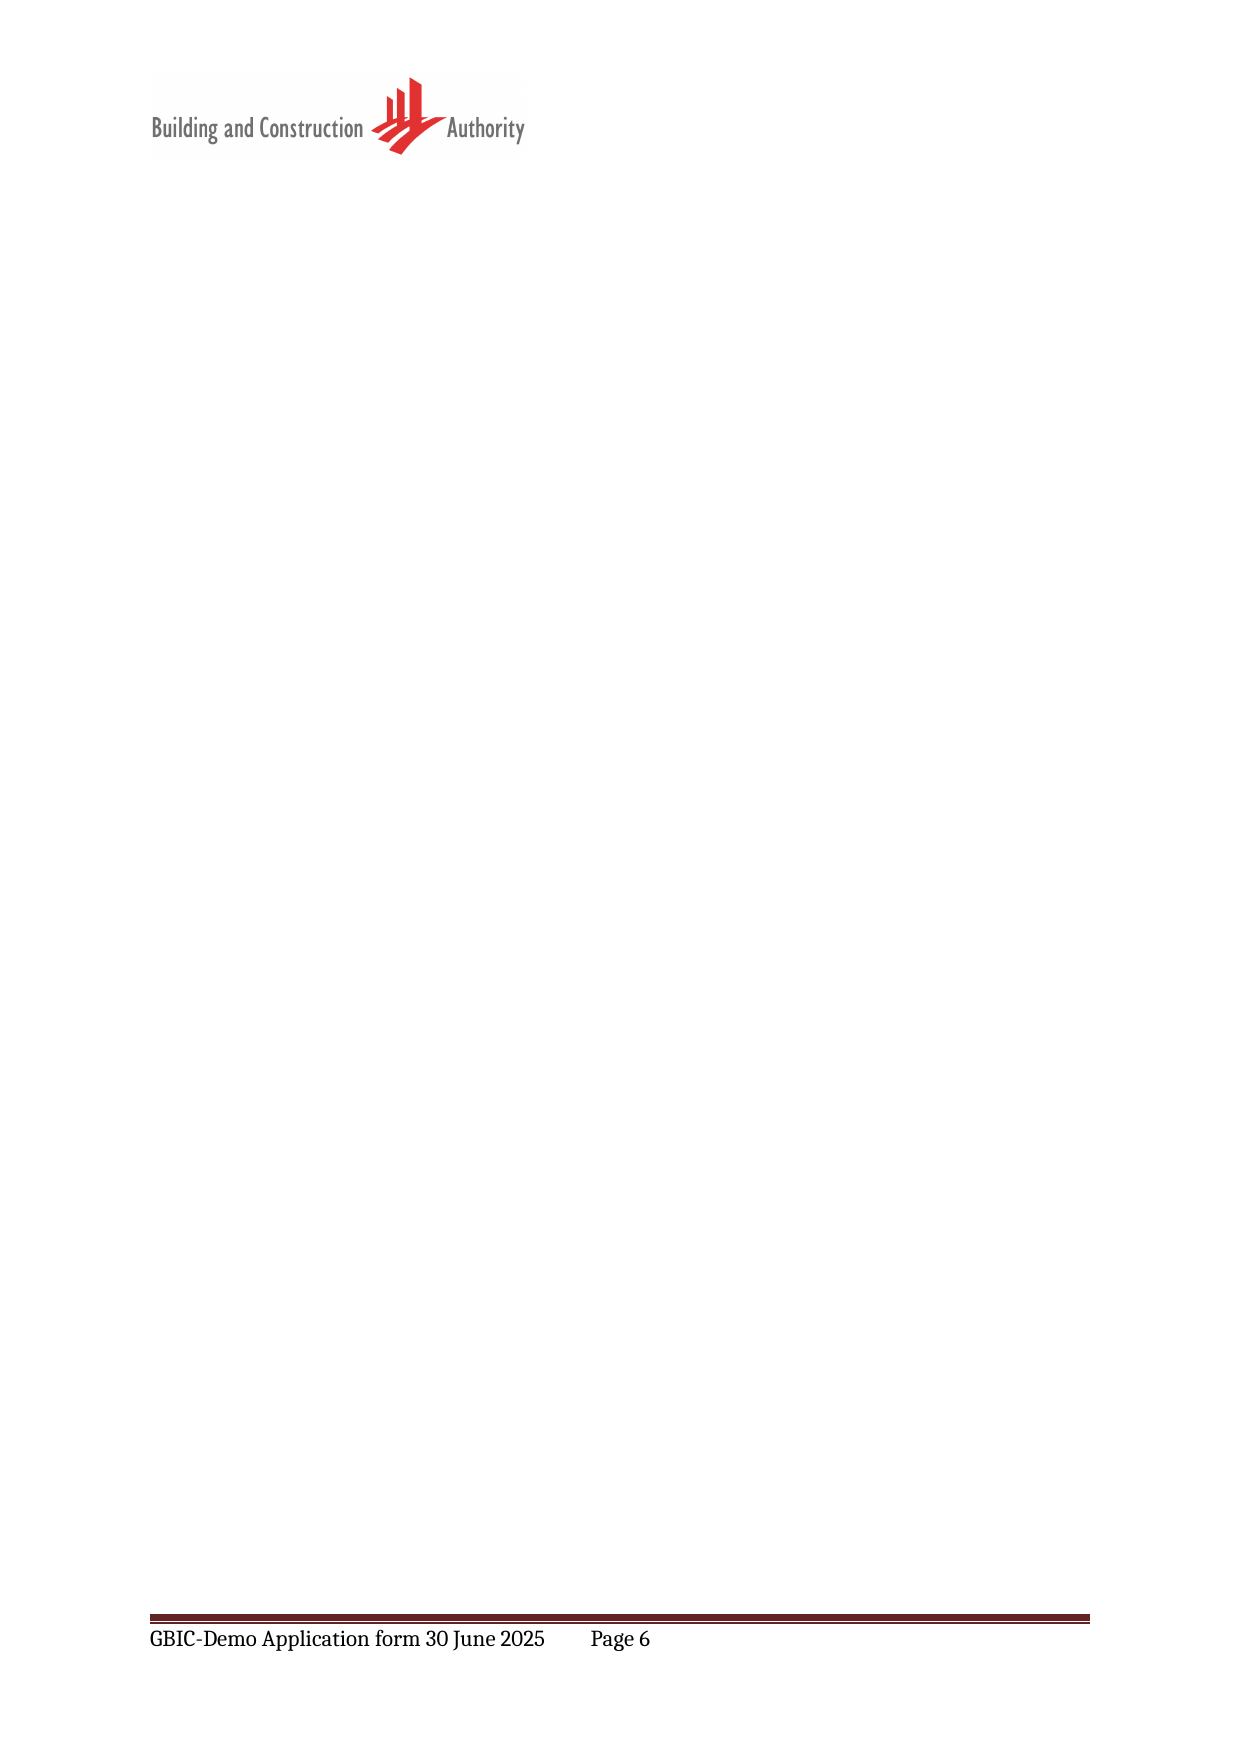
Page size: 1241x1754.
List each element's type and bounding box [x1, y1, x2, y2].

picture [150, 73, 527, 159]
